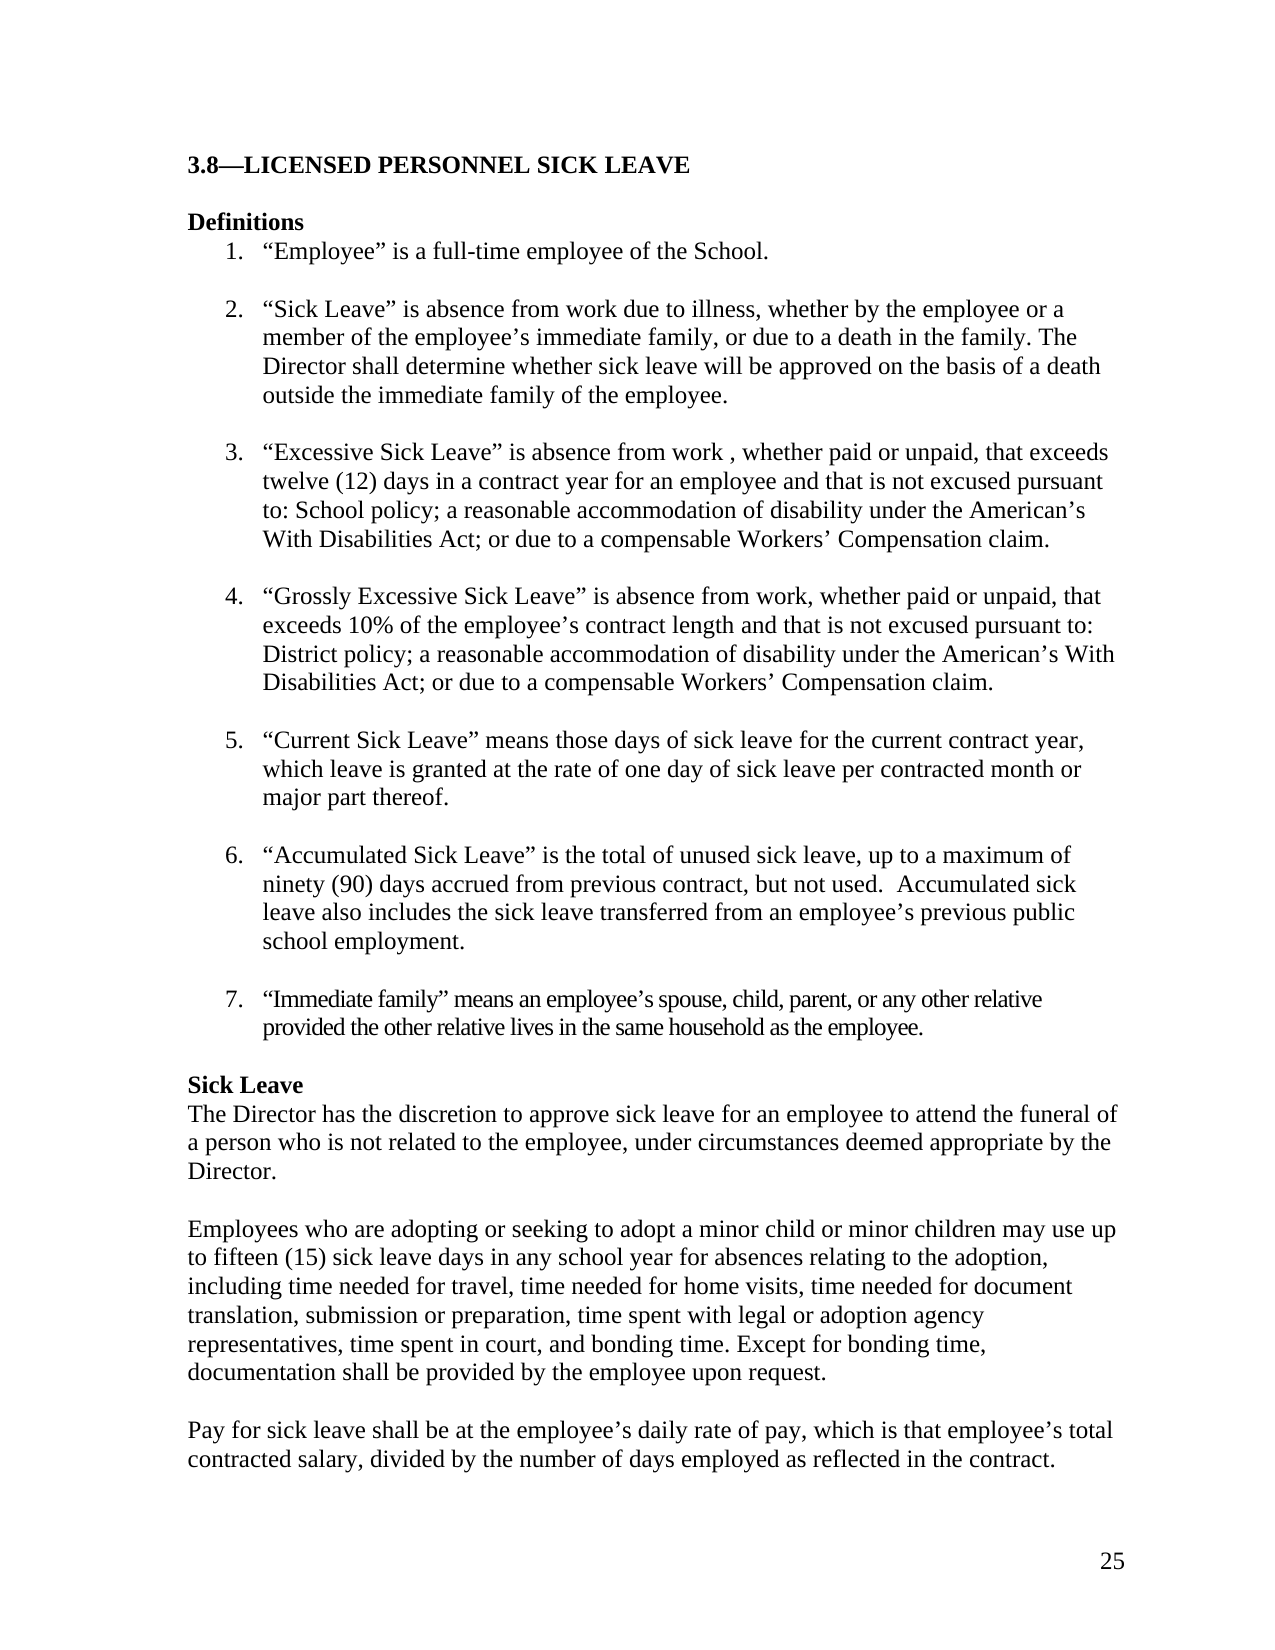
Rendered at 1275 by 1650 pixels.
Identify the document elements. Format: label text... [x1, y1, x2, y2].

list “Accumulated Sick Leave” is the total of unused sick leave, up to a maximum of ninety (90) days accrued from previous contract, but not used. Accumulated sick leave also includes the sick leave transferred from an employee’s previous public school employment. [225, 840, 1125, 955]
list “Employee” is a full-time employee of the School. [225, 236, 1125, 265]
list “Sick Leave” is absence from work due to illness, whether by the employee or a member of the employee’s immediate family, or due to a death in the family. The Director shall determine whether sick leave will be approved on the basis of a death outside the immediate family of the employee. [225, 294, 1125, 409]
text Sick Leave [187, 1070, 1125, 1099]
list “Grossly Excessive Sick Leave” is absence from work, whether paid or unpaid, that exceeds 10% of the employee’s contract length and that is not excused pursuant to: District policy; a reasonable accommodation of disability under the American’s With Disabilities Act; or due to a compensable Workers’ Compensation claim. [225, 581, 1125, 696]
text 3.8—LICENSED PERSONNEL SICK LEAVE [187, 150, 1125, 179]
text The Director has the discretion to approve sick leave for an employee to attend the funeral of a person who is not related to the employee, under circumstances deemed appropriate by the Director. [187, 1099, 1125, 1185]
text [187, 1415, 1125, 1472]
list “Excessive Sick Leave” is absence from work , whether paid or unpaid, that exceeds twelve (12) days in a contract year for an employee and that is not excused pursuant to: School policy; a reasonable accommodation of disability under the American’s With Disabilities Act; or due to a compensable Workers’ Compensation claim. [225, 437, 1125, 552]
list “Current Sick Leave” means those days of sick leave for the current contract year, which leave is granted at the rate of one day of sick leave per contracted month or major part thereof. [225, 725, 1125, 811]
text Employees who are adopting or seeking to adopt a minor child or minor children may use up to fifteen (15) sick leave days in any school year for absences relating to the adoption, including time needed for travel, time needed for home visits, time needed for document translation, submission or preparation, time spent with legal or adoption agency representatives, time spent in court, and bonding time. Except for bonding time, documentation shall be provided by the employee upon request. [187, 1214, 1125, 1386]
text Definitions [187, 207, 1125, 236]
list “Immediate family” means an employee’s spouse, child, parent, or any other relative provided the other relative lives in the same household as the employee. [225, 984, 1125, 1041]
